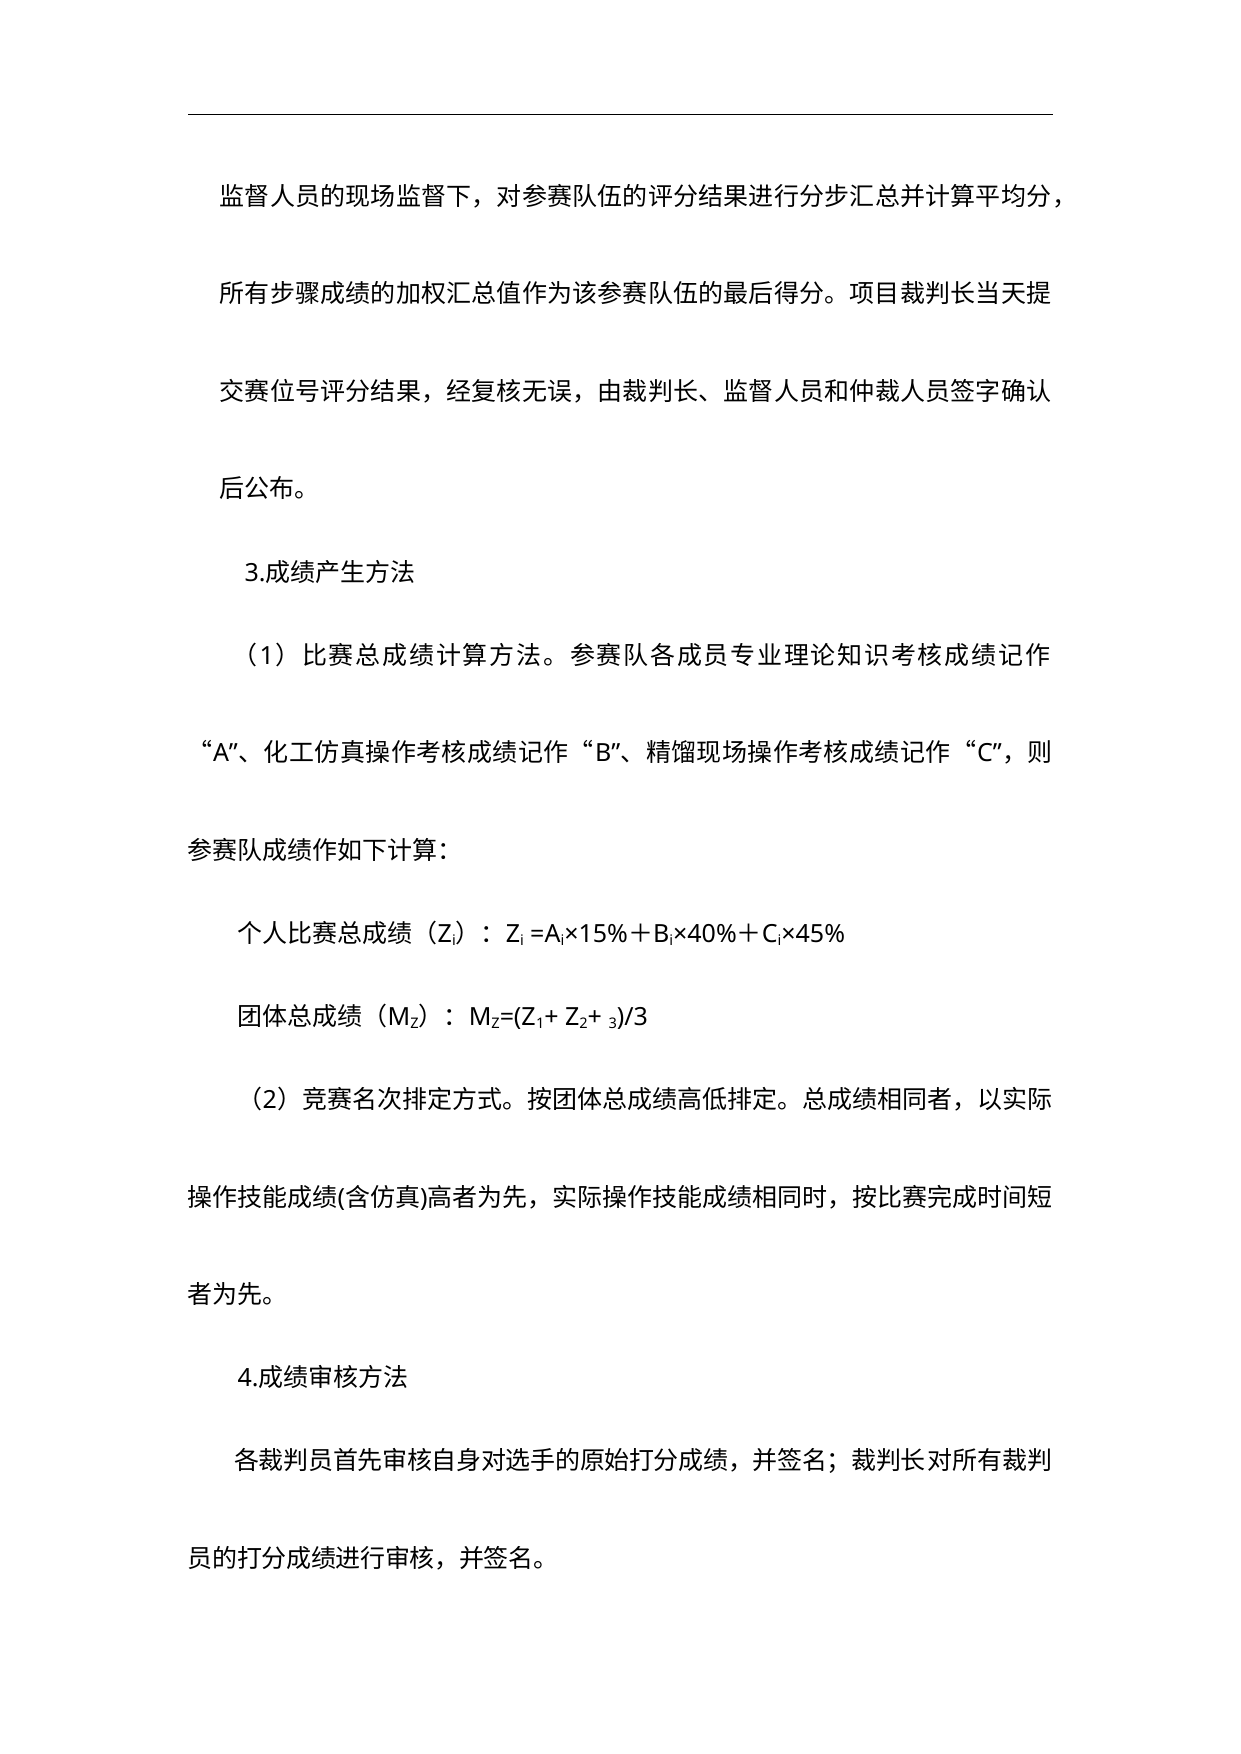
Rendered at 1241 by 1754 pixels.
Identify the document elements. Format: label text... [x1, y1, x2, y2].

text 个人比赛总成绩（Zi）：Zi =Ai×15%＋Bi×40%＋Ci×45% [187, 899, 1053, 964]
text 团体总成绩（MZ）：MZ=(Z1+ Z2+ 3)/3 [187, 982, 1053, 1047]
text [219, 162, 1053, 519]
text 3.成绩产生方法 [219, 538, 1053, 603]
text （1）比赛总成绩计算方法。参赛队各成员专业理论知识考核成绩记作“A”、化工仿真操作考核成绩记作“B”、精馏现场操作考核成绩记作“C”，则参赛队成绩作如下计算： [187, 621, 1053, 881]
text 各裁判员首先审核自身对选手的原始打分成绩，并签名；裁判长对所有裁判员的打分成绩进行审核，并签名。 [187, 1426, 1053, 1589]
text （2）竞赛名次排定方式。按团体总成绩高低排定。总成绩相同者，以实际操作技能成绩(含仿真)高者为先，实际操作技能成绩相同时，按比赛完成时间短者为先。 [187, 1065, 1053, 1325]
text 4.成绩审核方法 [187, 1343, 1053, 1408]
